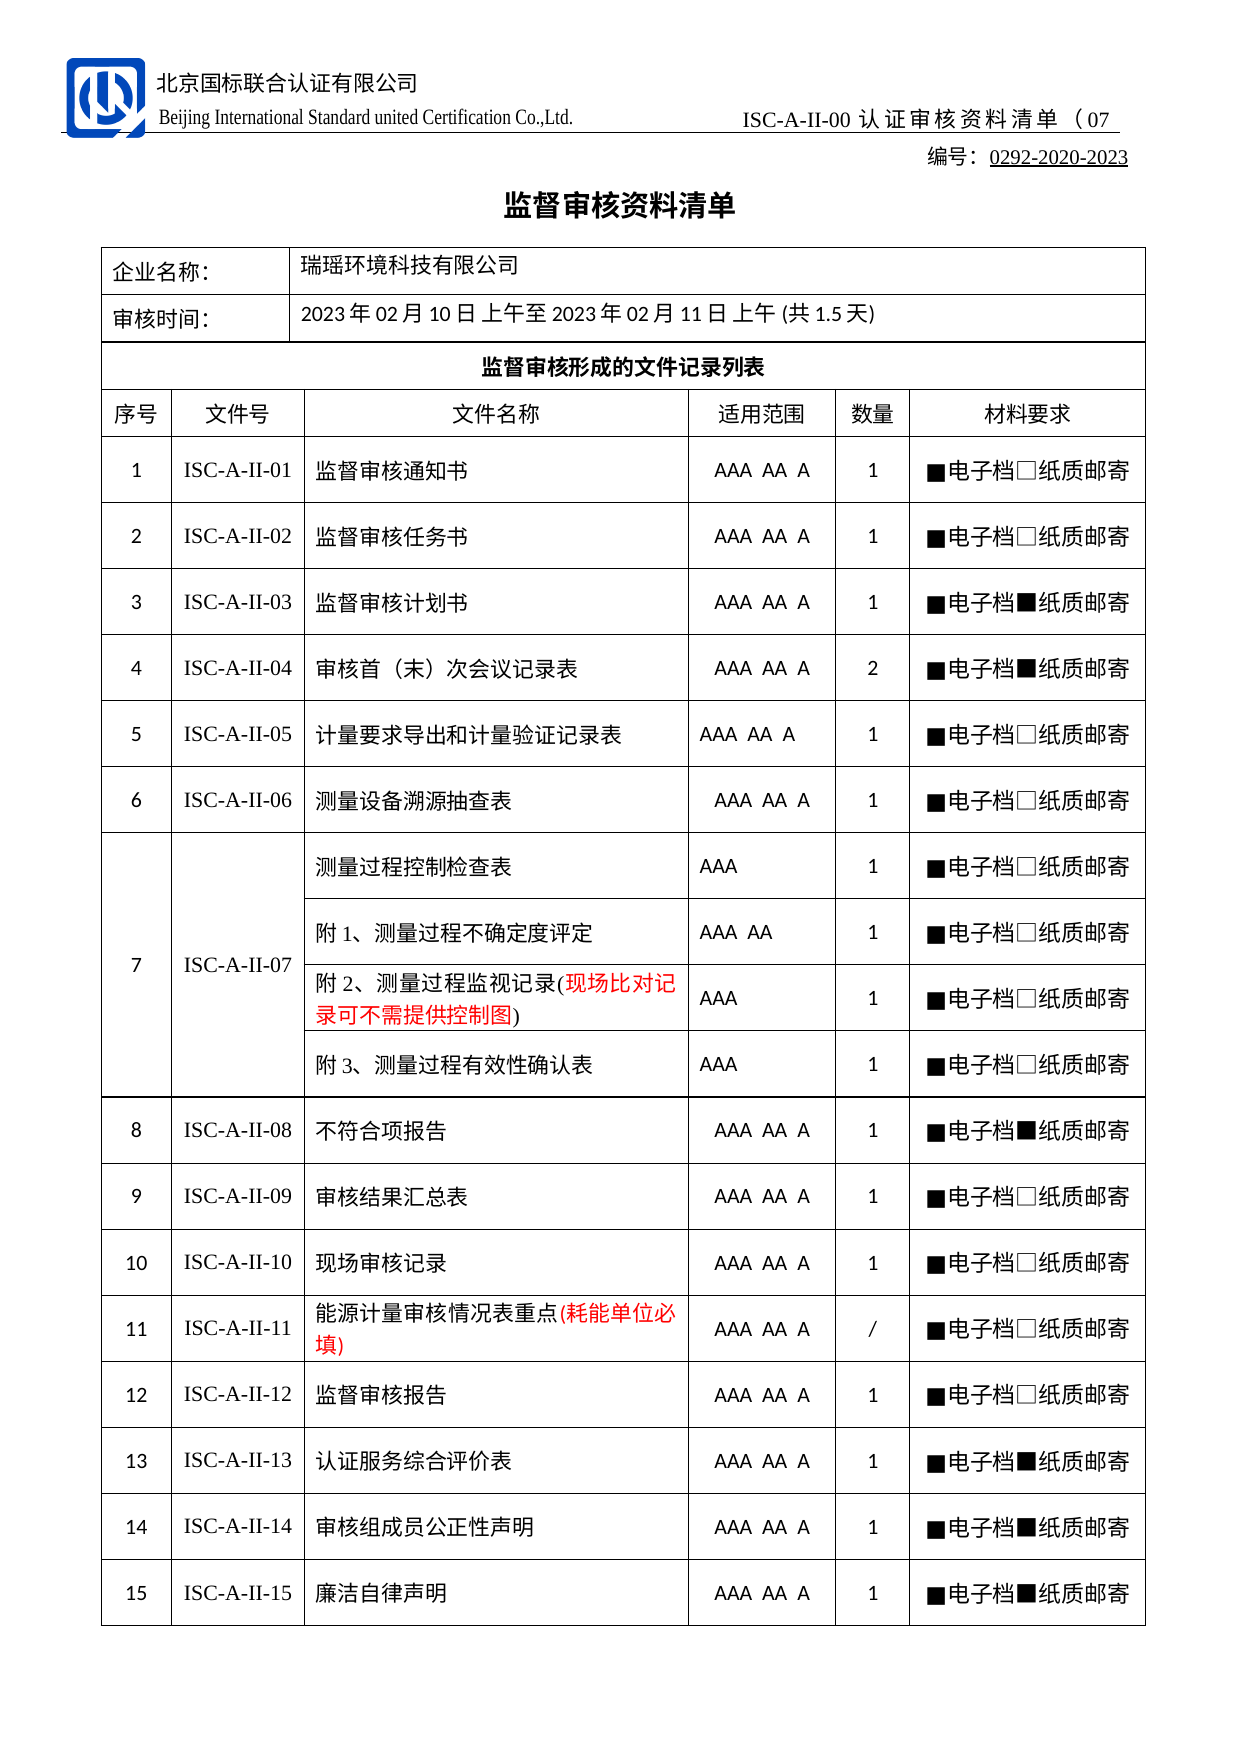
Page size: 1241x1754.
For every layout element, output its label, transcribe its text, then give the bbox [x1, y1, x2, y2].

table_cell ■电子档□纸质邮寄 [910, 437, 1145, 502]
table_header 企业名称： [102, 248, 289, 294]
table_cell AAA AA A [689, 767, 835, 832]
table_cell 1 [836, 1164, 909, 1228]
table_cell AAA AA [689, 899, 835, 964]
table_cell 1 [836, 1362, 909, 1427]
table_cell ■电子档□纸质邮寄 [910, 833, 1145, 898]
table_cell 1 [836, 899, 909, 964]
table_cell 数量 [836, 390, 909, 436]
table_cell AAA AA A [689, 1230, 835, 1294]
table_cell 适用范围 [689, 390, 835, 436]
table_cell 1 [836, 503, 909, 568]
table_cell 10 [102, 1230, 171, 1294]
table_cell AAA [689, 965, 835, 1030]
table_cell 监督审核计划书 [305, 569, 688, 634]
table_cell AAA [689, 1031, 835, 1096]
table_cell ■电子档■纸质邮寄 [910, 569, 1145, 634]
table_cell ■电子档□纸质邮寄 [910, 965, 1145, 1030]
table_cell 2023年02月10日 上午至2023年02月11日 上午 (共1.5天) [290, 295, 1145, 341]
table_cell 1 [836, 569, 909, 634]
table_cell ■电子档□纸质邮寄 [910, 1296, 1145, 1361]
table_cell 3 [102, 569, 171, 634]
table_cell 4 [102, 635, 171, 700]
table_cell 2 [102, 503, 171, 568]
table_cell AAA AA A [689, 1494, 835, 1559]
table_cell 1 [836, 1494, 909, 1559]
table_header 瑞瑶环境科技有限公司 [290, 248, 1145, 294]
table_cell 附2、测量过程监视记录(现场比对记录可不需提供控制图) [305, 965, 688, 1030]
table_cell ■电子档□纸质邮寄 [910, 1362, 1145, 1427]
table_cell 测量设备溯源抽查表 [305, 767, 688, 832]
table_cell ISC-A-II-05 [172, 701, 304, 766]
table_cell 能源计量审核情况表重点(耗能单位必填) [305, 1296, 688, 1361]
table_cell 1 [836, 1098, 909, 1162]
table_cell 1 [836, 1031, 909, 1096]
table_cell 1 [836, 965, 909, 1030]
table_cell ISC-A-II-06 [172, 767, 304, 832]
table_cell ■电子档□纸质邮寄 [910, 1164, 1145, 1228]
table_cell ISC-A-II-14 [172, 1494, 304, 1559]
table_cell ■电子档□纸质邮寄 [910, 701, 1145, 766]
table_cell 认证服务综合评价表 [305, 1428, 688, 1493]
table_cell 不符合项报告 [305, 1098, 688, 1162]
table_cell 9 [102, 1164, 171, 1228]
table_cell 13 [102, 1428, 171, 1493]
table_cell 1 [836, 437, 909, 502]
table_cell AAA AA A [689, 1362, 835, 1427]
table_cell ISC-A-II-03 [172, 569, 304, 634]
table_cell ISC-A-II-15 [172, 1560, 304, 1625]
table_cell ISC-A-II-10 [172, 1230, 304, 1294]
table_cell 监督审核通知书 [305, 437, 688, 502]
table_cell 1 [836, 1428, 909, 1493]
table_cell ISC-A-II-11 [172, 1296, 304, 1361]
table_cell 监督审核报告 [305, 1362, 688, 1427]
table_cell AAA [689, 833, 835, 898]
table_cell 1 [836, 1560, 909, 1625]
table_cell AAA AA A [689, 1560, 835, 1625]
table_cell 计量要求导出和计量验证记录表 [305, 701, 688, 766]
table_cell 1 [836, 1230, 909, 1294]
table_cell 审核结果汇总表 [305, 1164, 688, 1228]
table_cell 廉洁自律声明 [305, 1560, 688, 1625]
table_cell ■电子档□纸质邮寄 [910, 899, 1145, 964]
table_cell ■电子档□纸质邮寄 [910, 1230, 1145, 1294]
table_cell 文件号 [172, 390, 304, 436]
picture [66, 58, 145, 138]
table_cell AAA AA A [689, 569, 835, 634]
table_cell AAA AA A [689, 1296, 835, 1361]
table_cell 11 [102, 1296, 171, 1361]
table_cell ■电子档□纸质邮寄 [910, 503, 1145, 568]
table_cell 现场审核记录 [305, 1230, 688, 1294]
table_cell AAA AA A [689, 503, 835, 568]
table_cell 审核组成员公正性声明 [305, 1494, 688, 1559]
table_cell 1 [836, 701, 909, 766]
table_cell AAA AA A [689, 1164, 835, 1228]
table_cell 5 [102, 701, 171, 766]
table_cell AAA AA A [689, 635, 835, 700]
table_cell 监督审核任务书 [305, 503, 688, 568]
table_cell AAA AA A [689, 1098, 835, 1162]
table_cell 序号 [102, 390, 171, 436]
table_cell 审核首（末）次会议记录表 [305, 635, 688, 700]
table_cell AAA AA A [689, 1428, 835, 1493]
table_cell ■电子档■纸质邮寄 [910, 1560, 1145, 1625]
table_cell ISC-A-II-04 [172, 635, 304, 700]
table_cell ISC-A-II-09 [172, 1164, 304, 1228]
table_cell AAA AA A [689, 437, 835, 502]
table_cell 14 [102, 1494, 171, 1559]
table_cell ■电子档□纸质邮寄 [910, 1031, 1145, 1096]
table_cell 8 [102, 1098, 171, 1162]
table_cell 附1、测量过程不确定度评定 [305, 899, 688, 964]
table_cell ISC-A-II-07 [172, 833, 304, 1096]
table_cell 7 [102, 833, 171, 1096]
table_cell 文件名称 [305, 390, 688, 436]
table_cell 1 [836, 833, 909, 898]
table_cell ■电子档■纸质邮寄 [910, 635, 1145, 700]
table_cell ■电子档□纸质邮寄 [910, 767, 1145, 832]
table_cell 审核时间： [102, 295, 289, 341]
table_cell ■电子档■纸质邮寄 [910, 1494, 1145, 1559]
table_cell ISC-A-II-12 [172, 1362, 304, 1427]
table_cell ■电子档■纸质邮寄 [910, 1428, 1145, 1493]
text 监督审核资料清单 [112, 171, 1128, 236]
table_cell 附3、测量过程有效性确认表 [305, 1031, 688, 1096]
table_cell 测量过程控制检查表 [305, 833, 688, 898]
table_cell ■电子档■纸质邮寄 [910, 1098, 1145, 1162]
table_cell 6 [102, 767, 171, 832]
table_cell AAA AA A [689, 701, 835, 766]
table_cell 1 [836, 767, 909, 832]
table_cell 1 [102, 437, 171, 502]
table_cell 12 [102, 1362, 171, 1427]
table_cell ISC-A-II-02 [172, 503, 304, 568]
table_cell ISC-A-II-13 [172, 1428, 304, 1493]
table_cell ISC-A-II-08 [172, 1098, 304, 1162]
table_cell 2 [836, 635, 909, 700]
table_cell / [836, 1296, 909, 1361]
table_cell 监督审核形成的文件记录列表 [102, 343, 1145, 389]
table_cell ISC-A-II-01 [172, 437, 304, 502]
text 编号：0292-2020-2023 [112, 139, 1128, 171]
table_cell 材料要求 [910, 390, 1145, 436]
table_cell 15 [102, 1560, 171, 1625]
